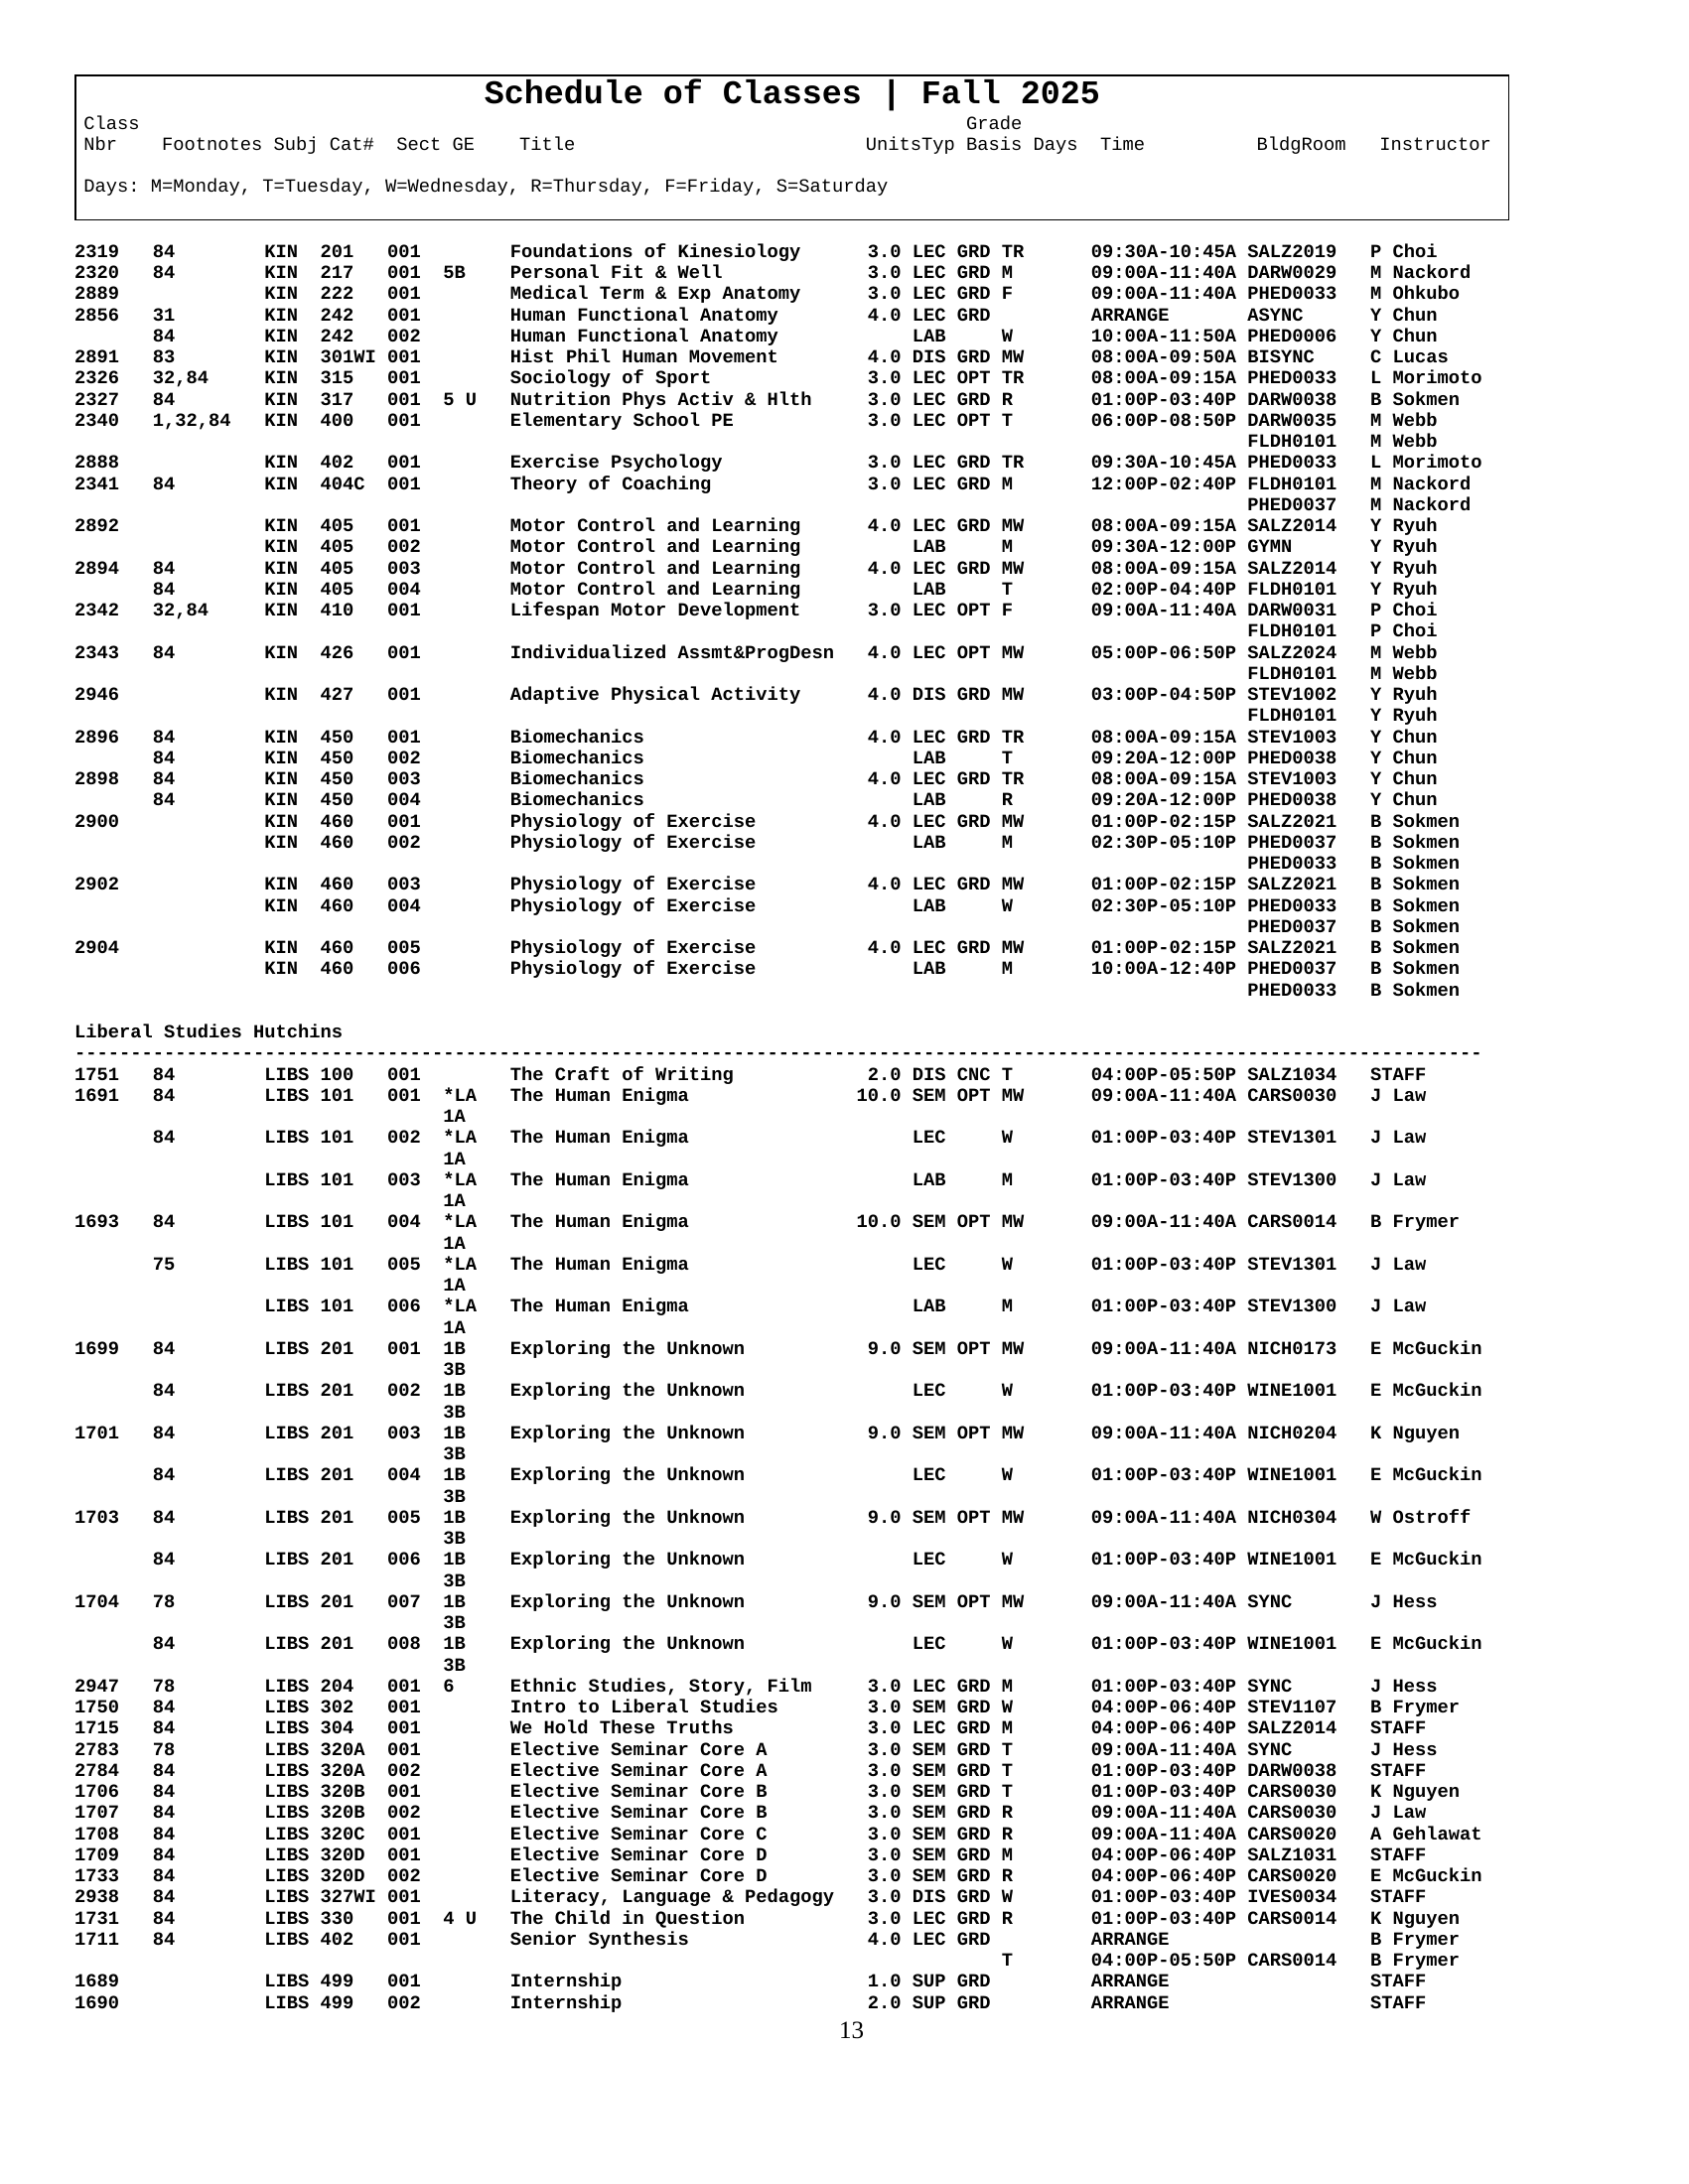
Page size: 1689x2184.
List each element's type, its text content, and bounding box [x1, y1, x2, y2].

text 1711 84 LIBS 402 001 Senior Synthesis 4.0 LEC GRD ARRANGE B Frymer [74, 1930, 1628, 1951]
text 1699 84 LIBS 201 001 1B Exploring the Unknown 9.0 SEM OPT MW 09:00A-11:40A NICH0173 E McGuckin [74, 1339, 1628, 1360]
text 1708 84 LIBS 320C 001 Elective Seminar Core C 3.0 SEM GRD R 09:00A-11:40A CARS0020 A Gehlawat [74, 1824, 1628, 1845]
text 1A [74, 1317, 1628, 1339]
text PHED0037 B Sokmen [74, 917, 1628, 938]
text 2891 83 KIN 301WI 001 Hist Phil Human Movement 4.0 DIS GRD MW 08:00A-09:50A BISYNC C Lucas [74, 347, 1628, 368]
text 3B [74, 1486, 1628, 1508]
text 1A [74, 1233, 1628, 1255]
text 1A [74, 1107, 1628, 1128]
text PHED0037 M Nackord [74, 495, 1628, 516]
text 2342 32,84 KIN 410 001 Lifespan Motor Development 3.0 LEC OPT F 09:00A-11:40A DARW0031 P Choi [74, 601, 1628, 621]
text 84 LIBS 201 004 1B Exploring the Unknown LEC W 01:00P-03:40P WINE1001 E McGuckin [74, 1465, 1628, 1486]
text 1751 84 LIBS 100 001 The Craft of Writing 2.0 DIS CNC T 04:00P-05:50P SALZ1034 STAFF [74, 1064, 1628, 1086]
text LIBS 101 003 *LA The Human Enigma LAB M 01:00P-03:40P STEV1300 J Law [74, 1170, 1628, 1191]
text 2896 84 KIN 450 001 Biomechanics 4.0 LEC GRD TR 08:00A-09:15A STEV1003 Y Chun [74, 727, 1628, 749]
text 2327 84 KIN 317 001 5 U Nutrition Phys Activ & Hlth 3.0 LEC GRD R 01:00P-03:40P DARW0038 B Sokmen [74, 389, 1628, 411]
text 3B [74, 1529, 1628, 1550]
text 2938 84 LIBS 327WI 001 Literacy, Language & Pedagogy 3.0 DIS GRD W 01:00P-03:40P IVES0034 STAFF [74, 1887, 1628, 1908]
text FLDH0101 P Choi [74, 621, 1628, 642]
text 84 KIN 405 004 Motor Control and Learning LAB T 02:00P-04:40P FLDH0101 Y Ryuh [74, 580, 1628, 601]
text 1707 84 LIBS 320B 002 Elective Seminar Core B 3.0 SEM GRD R 09:00A-11:40A CARS0030 J Law [74, 1803, 1628, 1824]
text 1A [74, 1191, 1628, 1212]
text 2326 32,84 KIN 315 001 Sociology of Sport 3.0 LEC OPT TR 08:00A-09:15A PHED0033 L Morimoto [74, 368, 1628, 389]
text 84 KIN 450 002 Biomechanics LAB T 09:20A-12:00P PHED0038 Y Chun [74, 749, 1628, 769]
text 2947 78 LIBS 204 001 6 Ethnic Studies, Story, Film 3.0 LEC GRD M 01:00P-03:40P SYNC J Hess [74, 1677, 1628, 1698]
text 84 KIN 242 002 Human Functional Anatomy LAB W 10:00A-11:50A PHED0006 Y Chun [74, 327, 1628, 347]
text 2320 84 KIN 217 001 5B Personal Fit & Well 3.0 LEC GRD M 09:00A-11:40A DARW0029 M Nackord [74, 263, 1628, 284]
text 3B [74, 1444, 1628, 1465]
text KIN 460 006 Physiology of Exercise LAB M 10:00A-12:40P PHED0037 B Sokmen [74, 959, 1628, 980]
text 2889 KIN 222 001 Medical Term & Exp Anatomy 3.0 LEC GRD F 09:00A-11:40A PHED0033 M Ohkubo [74, 284, 1628, 305]
text 2900 KIN 460 001 Physiology of Exercise 4.0 LEC GRD MW 01:00P-02:15P SALZ2021 B Sokmen [74, 811, 1628, 833]
text 84 LIBS 201 008 1B Exploring the Unknown LEC W 01:00P-03:40P WINE1001 E McGuckin [74, 1634, 1628, 1655]
text FLDH0101 Y Ryuh [74, 706, 1628, 727]
text 2343 84 KIN 426 001 Individualized Assmt&ProgDesn 4.0 LEC OPT MW 05:00P-06:50P SALZ2024 M Webb [74, 642, 1628, 664]
text 1691 84 LIBS 101 001 *LA The Human Enigma 10.0 SEM OPT MW 09:00A-11:40A CARS0030 J Law [74, 1086, 1628, 1107]
text 2946 KIN 427 001 Adaptive Physical Activity 4.0 DIS GRD MW 03:00P-04:50P STEV1002 Y Ryuh [74, 685, 1628, 706]
text 84 LIBS 201 002 1B Exploring the Unknown LEC W 01:00P-03:40P WINE1001 E McGuckin [74, 1381, 1628, 1402]
text 84 KIN 450 004 Biomechanics LAB R 09:20A-12:00P PHED0038 Y Chun [74, 790, 1628, 811]
text LIBS 101 006 *LA The Human Enigma LAB M 01:00P-03:40P STEV1300 J Law [74, 1297, 1628, 1317]
text 2904 KIN 460 005 Physiology of Exercise 4.0 LEC GRD MW 01:00P-02:15P SALZ2021 B Sokmen [74, 938, 1628, 959]
text KIN 460 004 Physiology of Exercise LAB W 02:30P-05:10P PHED0033 B Sokmen [74, 895, 1628, 917]
text PHED0033 B Sokmen [74, 980, 1628, 1002]
text 1704 78 LIBS 201 007 1B Exploring the Unknown 9.0 SEM OPT MW 09:00A-11:40A SYNC J Hess [74, 1592, 1628, 1613]
text 2784 84 LIBS 320A 002 Elective Seminar Core A 3.0 SEM GRD T 01:00P-03:40P DARW0038 STAFF [74, 1761, 1628, 1782]
text 1709 84 LIBS 320D 001 Elective Seminar Core D 3.0 SEM GRD M 04:00P-06:40P SALZ1031 STAFF [74, 1845, 1628, 1866]
text 2894 84 KIN 405 003 Motor Control and Learning 4.0 LEC GRD MW 08:00A-09:15A SALZ2014 Y Ryuh [74, 558, 1628, 580]
text 3B [74, 1570, 1628, 1592]
text 2340 1,32,84 KIN 400 001 Elementary School PE 3.0 LEC OPT T 06:00P-08:50P DARW0035 M Webb [74, 411, 1628, 432]
text 2856 31 KIN 242 001 Human Functional Anatomy 4.0 LEC GRD ARRANGE ASYNC Y Chun [74, 305, 1628, 327]
text 3B [74, 1655, 1628, 1677]
text FLDH0101 M Webb [74, 432, 1628, 453]
text 1701 84 LIBS 201 003 1B Exploring the Unknown 9.0 SEM OPT MW 09:00A-11:40A NICH0204 K Nguyen [74, 1424, 1628, 1444]
text 1706 84 LIBS 320B 001 Elective Seminar Core B 3.0 SEM GRD T 01:00P-03:40P CARS0030 K Nguyen [74, 1782, 1628, 1803]
text 2898 84 KIN 450 003 Biomechanics 4.0 LEC GRD TR 08:00A-09:15A STEV1003 Y Chun [74, 769, 1628, 790]
text Liberal Studies Hutchins [74, 1023, 1628, 1043]
text 84 LIBS 201 006 1B Exploring the Unknown LEC W 01:00P-03:40P WINE1001 E McGuckin [74, 1550, 1628, 1570]
text FLDH0101 M Webb [74, 664, 1628, 685]
text 1731 84 LIBS 330 001 4 U The Child in Question 3.0 LEC GRD R 01:00P-03:40P CARS0014 K Nguyen [74, 1908, 1628, 1930]
text 1689 LIBS 499 001 Internship 1.0 SUP GRD ARRANGE STAFF [74, 1972, 1628, 1992]
text 1A [74, 1276, 1628, 1297]
text PHED0033 B Sokmen [74, 854, 1628, 875]
text 1750 84 LIBS 302 001 Intro to Liberal Studies 3.0 SEM GRD W 04:00P-06:40P STEV1107 B Frymer [74, 1698, 1628, 1718]
text 1733 84 LIBS 320D 002 Elective Seminar Core D 3.0 SEM GRD R 04:00P-06:40P CARS0020 E McGuckin [74, 1866, 1628, 1887]
text ------------------------------------------------------------------------------------------------------------------------------ [74, 1043, 1628, 1064]
text 3B [74, 1402, 1628, 1424]
text 1715 84 LIBS 304 001 We Hold These Truths 3.0 LEC GRD M 04:00P-06:40P SALZ2014 STAFF [74, 1718, 1628, 1739]
text 1690 LIBS 499 002 Internship 2.0 SUP GRD ARRANGE STAFF [74, 1992, 1628, 2014]
text 2341 84 KIN 404C 001 Theory of Coaching 3.0 LEC GRD M 12:00P-02:40P FLDH0101 M Nackord [74, 474, 1628, 495]
text 2319 84 KIN 201 001 Foundations of Kinesiology 3.0 LEC GRD TR 09:30A-10:45A SALZ2019 P Choi [74, 242, 1628, 263]
text 2783 78 LIBS 320A 001 Elective Seminar Core A 3.0 SEM GRD T 09:00A-11:40A SYNC J Hess [74, 1739, 1628, 1761]
text 1693 84 LIBS 101 004 *LA The Human Enigma 10.0 SEM OPT MW 09:00A-11:40A CARS0014 B Frymer [74, 1212, 1628, 1233]
text 84 LIBS 101 002 *LA The Human Enigma LEC W 01:00P-03:40P STEV1301 J Law [74, 1128, 1628, 1149]
text 2888 KIN 402 001 Exercise Psychology 3.0 LEC GRD TR 09:30A-10:45A PHED0033 L Morimoto [74, 453, 1628, 474]
text 1703 84 LIBS 201 005 1B Exploring the Unknown 9.0 SEM OPT MW 09:00A-11:40A NICH0304 W Ostroff [74, 1508, 1628, 1529]
text 75 LIBS 101 005 *LA The Human Enigma LEC W 01:00P-03:40P STEV1301 J Law [74, 1255, 1628, 1276]
text T 04:00P-05:50P CARS0014 B Frymer [74, 1951, 1628, 1972]
text KIN 460 002 Physiology of Exercise LAB M 02:30P-05:10P PHED0037 B Sokmen [74, 833, 1628, 854]
text KIN 405 002 Motor Control and Learning LAB M 09:30A-12:00P GYMN Y Ryuh [74, 537, 1628, 558]
text 2902 KIN 460 003 Physiology of Exercise 4.0 LEC GRD MW 01:00P-02:15P SALZ2021 B Sokmen [74, 875, 1628, 895]
text 3B [74, 1360, 1628, 1381]
text 2892 KIN 405 001 Motor Control and Learning 4.0 LEC GRD MW 08:00A-09:15A SALZ2014 Y Ryuh [74, 516, 1628, 537]
text 3B [74, 1613, 1628, 1634]
text 1A [74, 1149, 1628, 1170]
